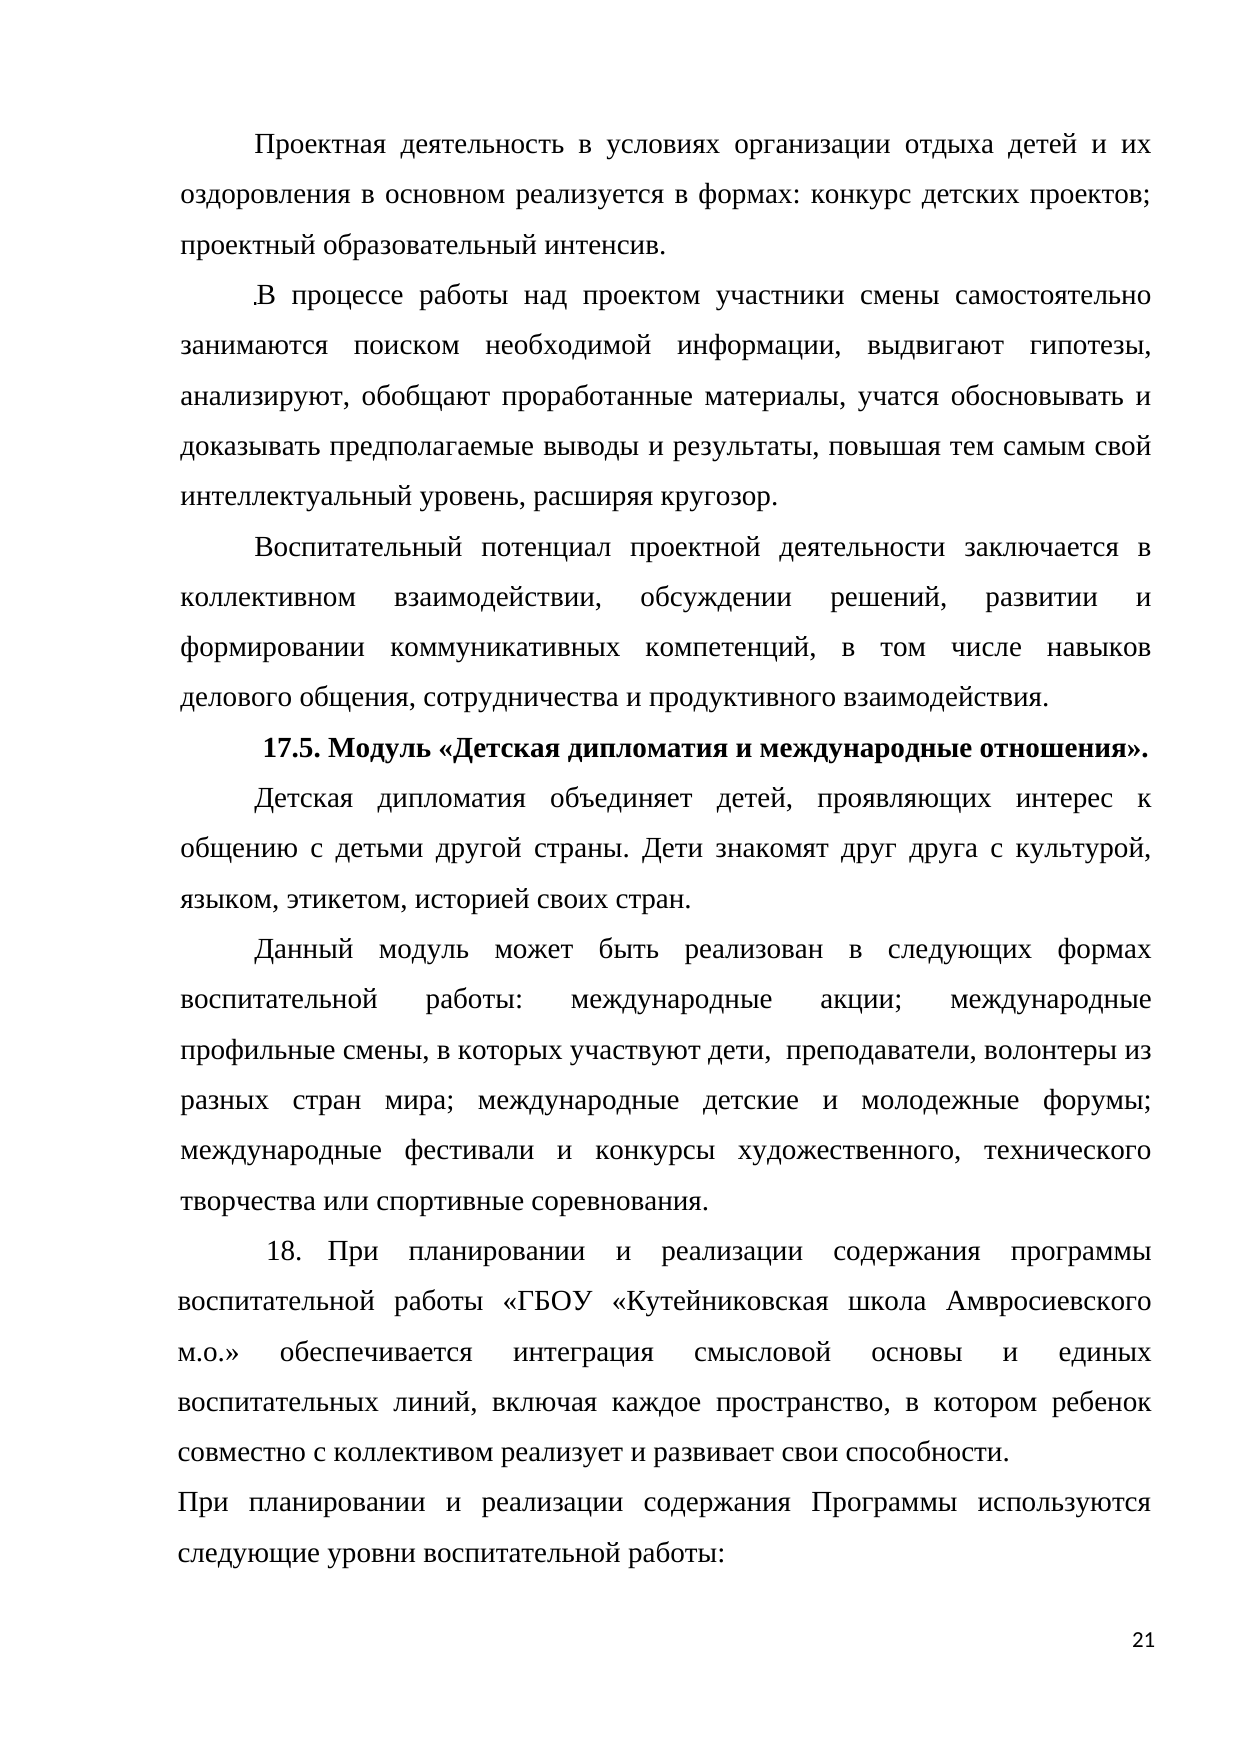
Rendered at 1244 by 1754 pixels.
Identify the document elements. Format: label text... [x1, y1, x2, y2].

text Детская дипломатия объединяет детей, проявляющих интерес к общению с детьми другой страны. Дети знакомят друг друга с культурой, языком, этикетом, историей своих стран. [180, 780, 1152, 914]
text При планировании и реализации содержания Программы используются следующие уровни воспитательной работы: [177, 1484, 1152, 1568]
text 17.5. Модуль «Детская дипломатия и международные отношения». [262, 730, 1152, 763]
text Данный модуль может быть реализован в следующих формах воспитательной работы: международные акции; международные профильные смены, в которых участвуют дети, преподаватели, волонтеры из разных стран мира; международные детские и молодежные форумы; международные фестивали и конкурсы художественного, технического творчества или спортивные соревнования. [180, 931, 1152, 1216]
text В процессе работы над проектом участники смены самостоятельно занимаются поиском необходимой информации, выдвигают гипотезы, анализируют, обобщают проработанные материалы, учатся обосновывать и доказывать предполагаемые выводы и результаты, повышая тем самым свой интеллектуальный уровень, расширяя кругозор. [180, 277, 1152, 512]
list При планировании и реализации содержания программы воспитательной работы «ГБОУ «Кутейниковская школа Амвросиевского м.о.» обеспечивается интеграция смысловой основы и единых воспитательных линий, включая каждое пространство, в котором ребенок совместно с коллективом реализует и развивает свои способности. [177, 1233, 1152, 1468]
text Воспитательный потенциал проектной деятельности заключается в коллективном взаимодействии, обсуждении решений, развитии и формировании коммуникативных компетенций, в том числе навыков делового общения, сотрудничества и продуктивного взаимодействия. [180, 529, 1152, 713]
text Проектная деятельность в условиях организации отдыха детей и их оздоровления в основном реализуется в формах: конкурс детских проектов; проектный образовательный интенсив. [180, 126, 1152, 260]
